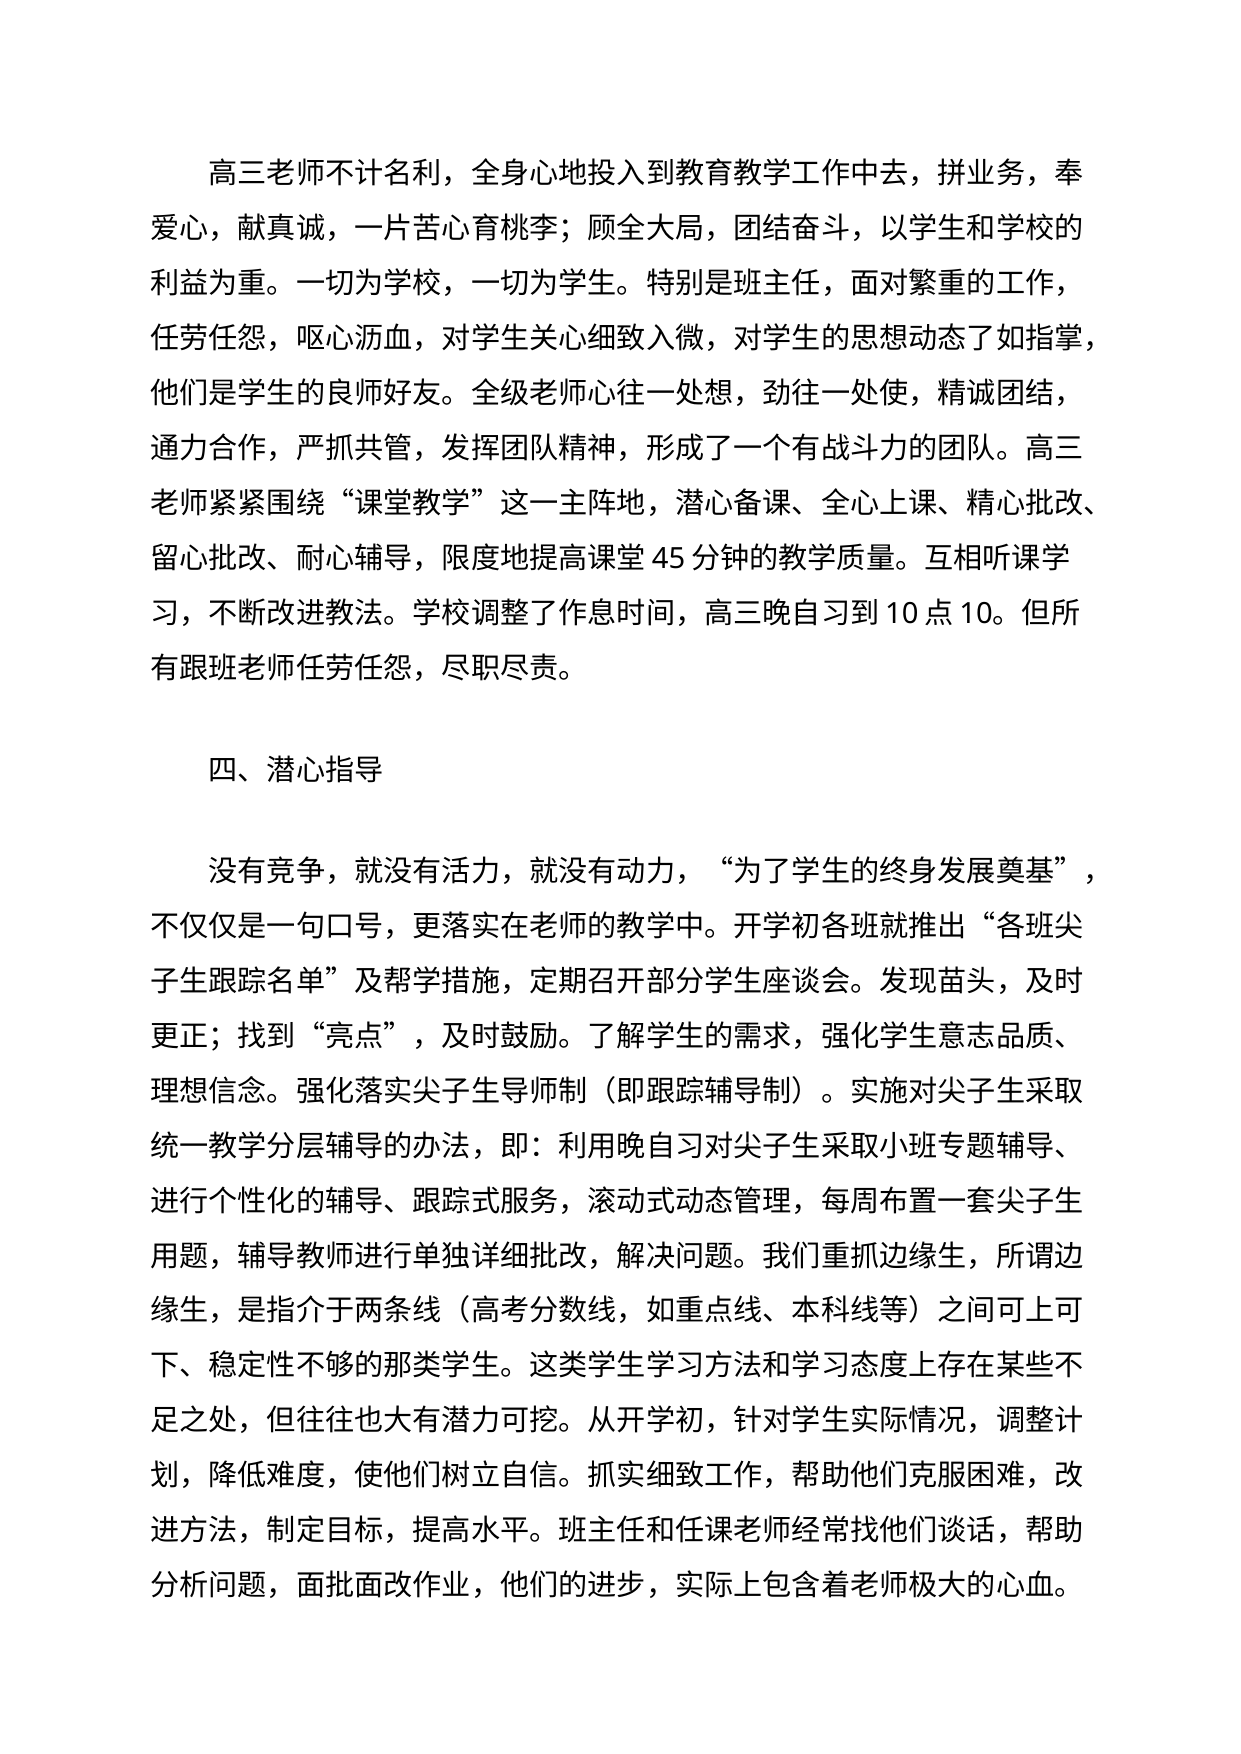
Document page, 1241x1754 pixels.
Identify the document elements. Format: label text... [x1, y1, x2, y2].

text 高三老师不计名利，全身心地投入到教育教学工作中去，拼业务，奉爱心，献真诚，一片苦心育桃李；顾全大局，团结奋斗，以学生和学校的利益为重。一切为学校，一切为学生。特别是班主任，面对繁重的工作，任劳任怨，呕心沥血，对学生关心细致入微，对学生的思想动态了如指掌，他们是学生的良师好友。全级老师心往一处想，劲往一处使，精诚团结，通力合作，严抓共管，发挥团队精神，形成了一个有战斗力的团队。高三老师紧紧围绕“课堂教学”这一主阵地，潜心备课、全心上课、精心批改、留心批改、耐心辅导，限度地提高课堂45分钟的教学质量。互相听课学习，不断改进教法。学校调整了作息时间，高三晚自习到10点10。但所有跟班老师任劳任怨，尽职尽责。 [150, 150, 1090, 687]
text 四、潜心指导 [150, 746, 1090, 788]
text 没有竞争，就没有活力，就没有动力，“为了学生的终身发展奠基”，不仅仅是一句口号，更落实在老师的教学中。开学初各班就推出“各班尖子生跟踪名单”及帮学措施，定期召开部分学生座谈会。发现苗头，及时更正；找到“亮点”，及时鼓励。了解学生的需求，强化学生意志品质、理想信念。强化落实尖子生导师制（即跟踪辅导制）。实施对尖子生采取统一教学分层辅导的办法，即：利用晚自习对尖子生采取小班专题辅导、进行个性化的辅导、跟踪式服务，滚动式动态管理，每周布置一套尖子生用题，辅导教师进行单独详细批改，解决问题。我们重抓边缘生，所谓边缘生，是指介于两条线（高考分数线，如重点线、本科线等）之间可上可下、稳定性不够的那类学生。这类学生学习方法和学习态度上存在某些不足之处，但往往也大有潜力可挖。从开学初，针对学生实际情况，调整计划，降低难度，使他们树立自信。抓实细致工作，帮助他们克服困难，改进方法，制定目标，提高水平。班主任和任课老师经常找他们谈话，帮助分析问题，面批面改作业，他们的进步，实际上包含着老师极大的心血。 [150, 848, 1090, 1604]
